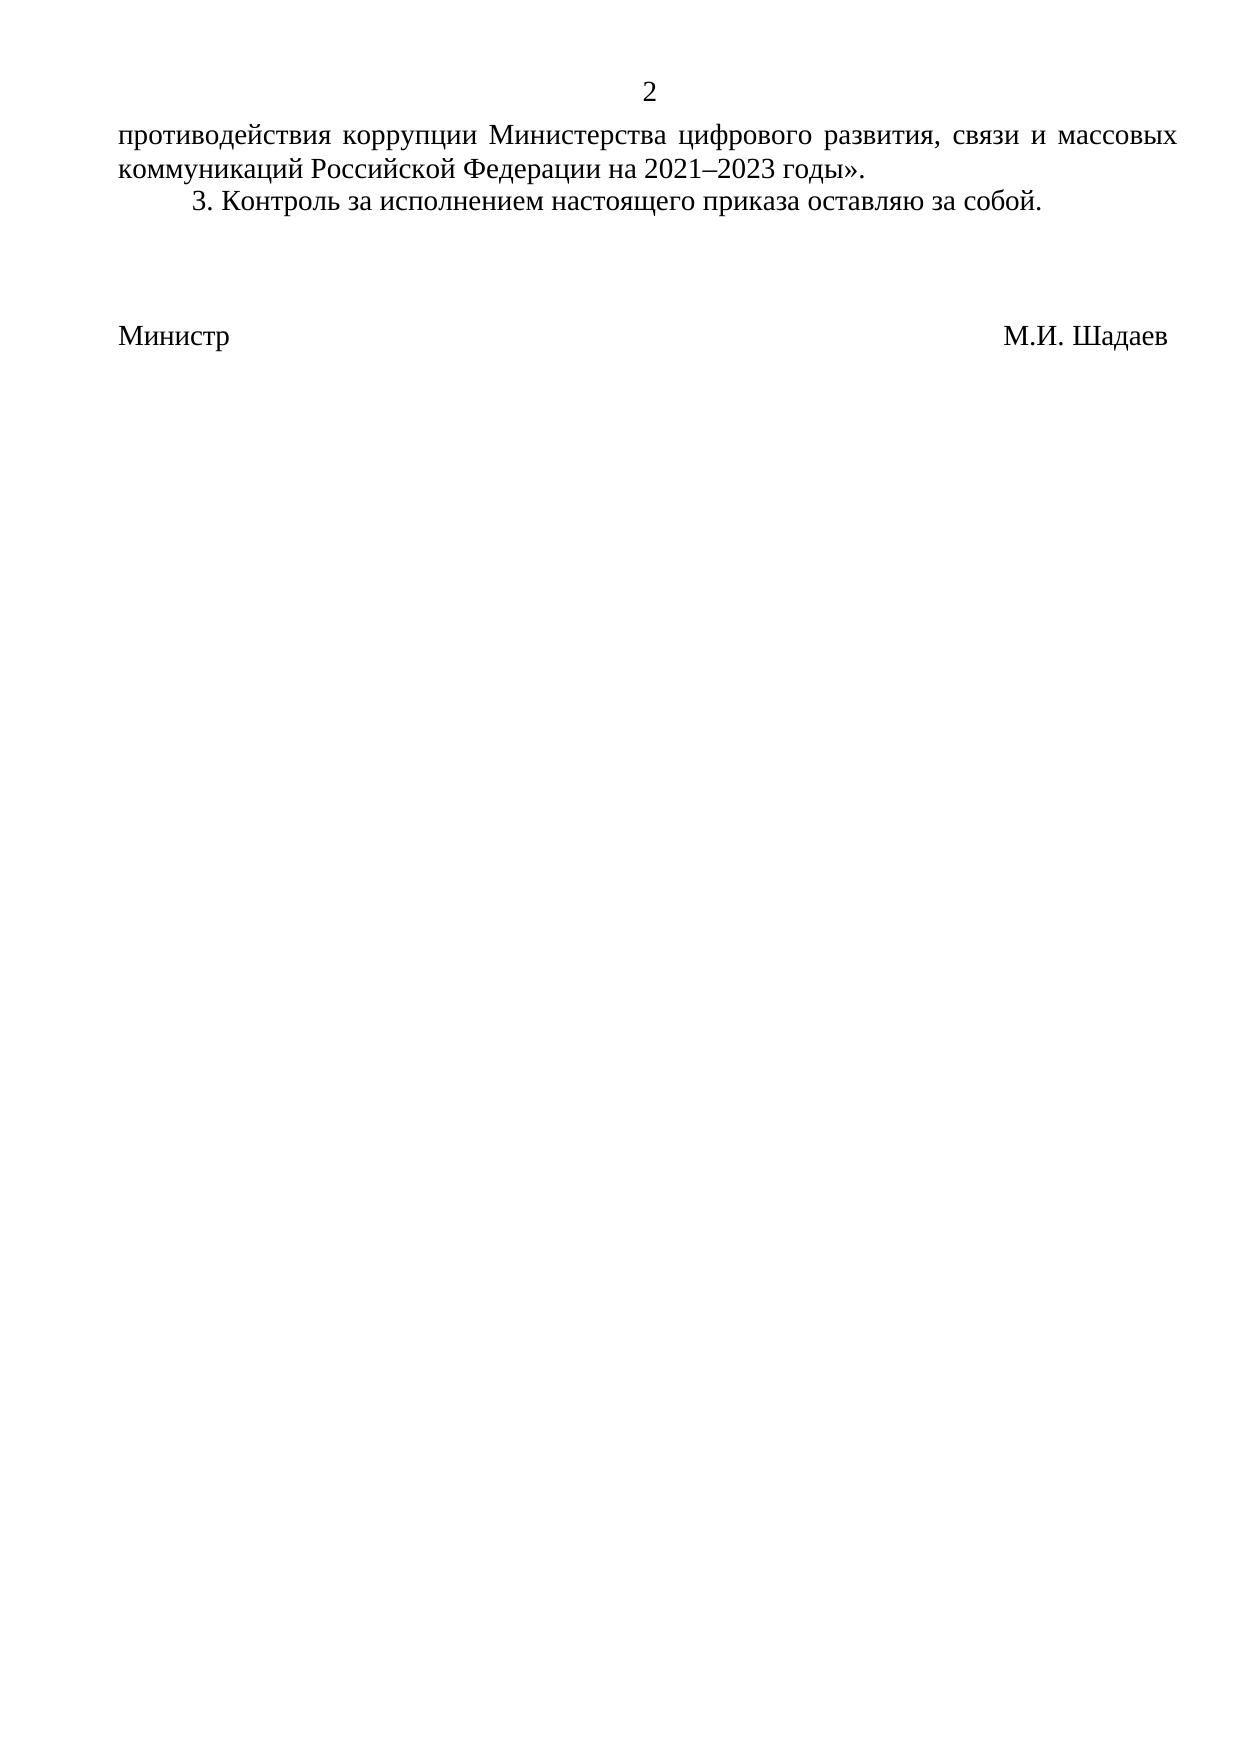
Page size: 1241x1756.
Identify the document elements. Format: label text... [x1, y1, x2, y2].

text противодействия коррупции Министерства цифрового развития, связи и массовых коммуникаций Российской Федерации на 2021–2023 годы». [118, 117, 1192, 184]
text Министр М.И. Шадаев [118, 318, 1192, 351]
text 2 [642, 74, 1192, 108]
list Контроль за исполнением настоящего приказа оставляю за собой. [192, 184, 1192, 217]
